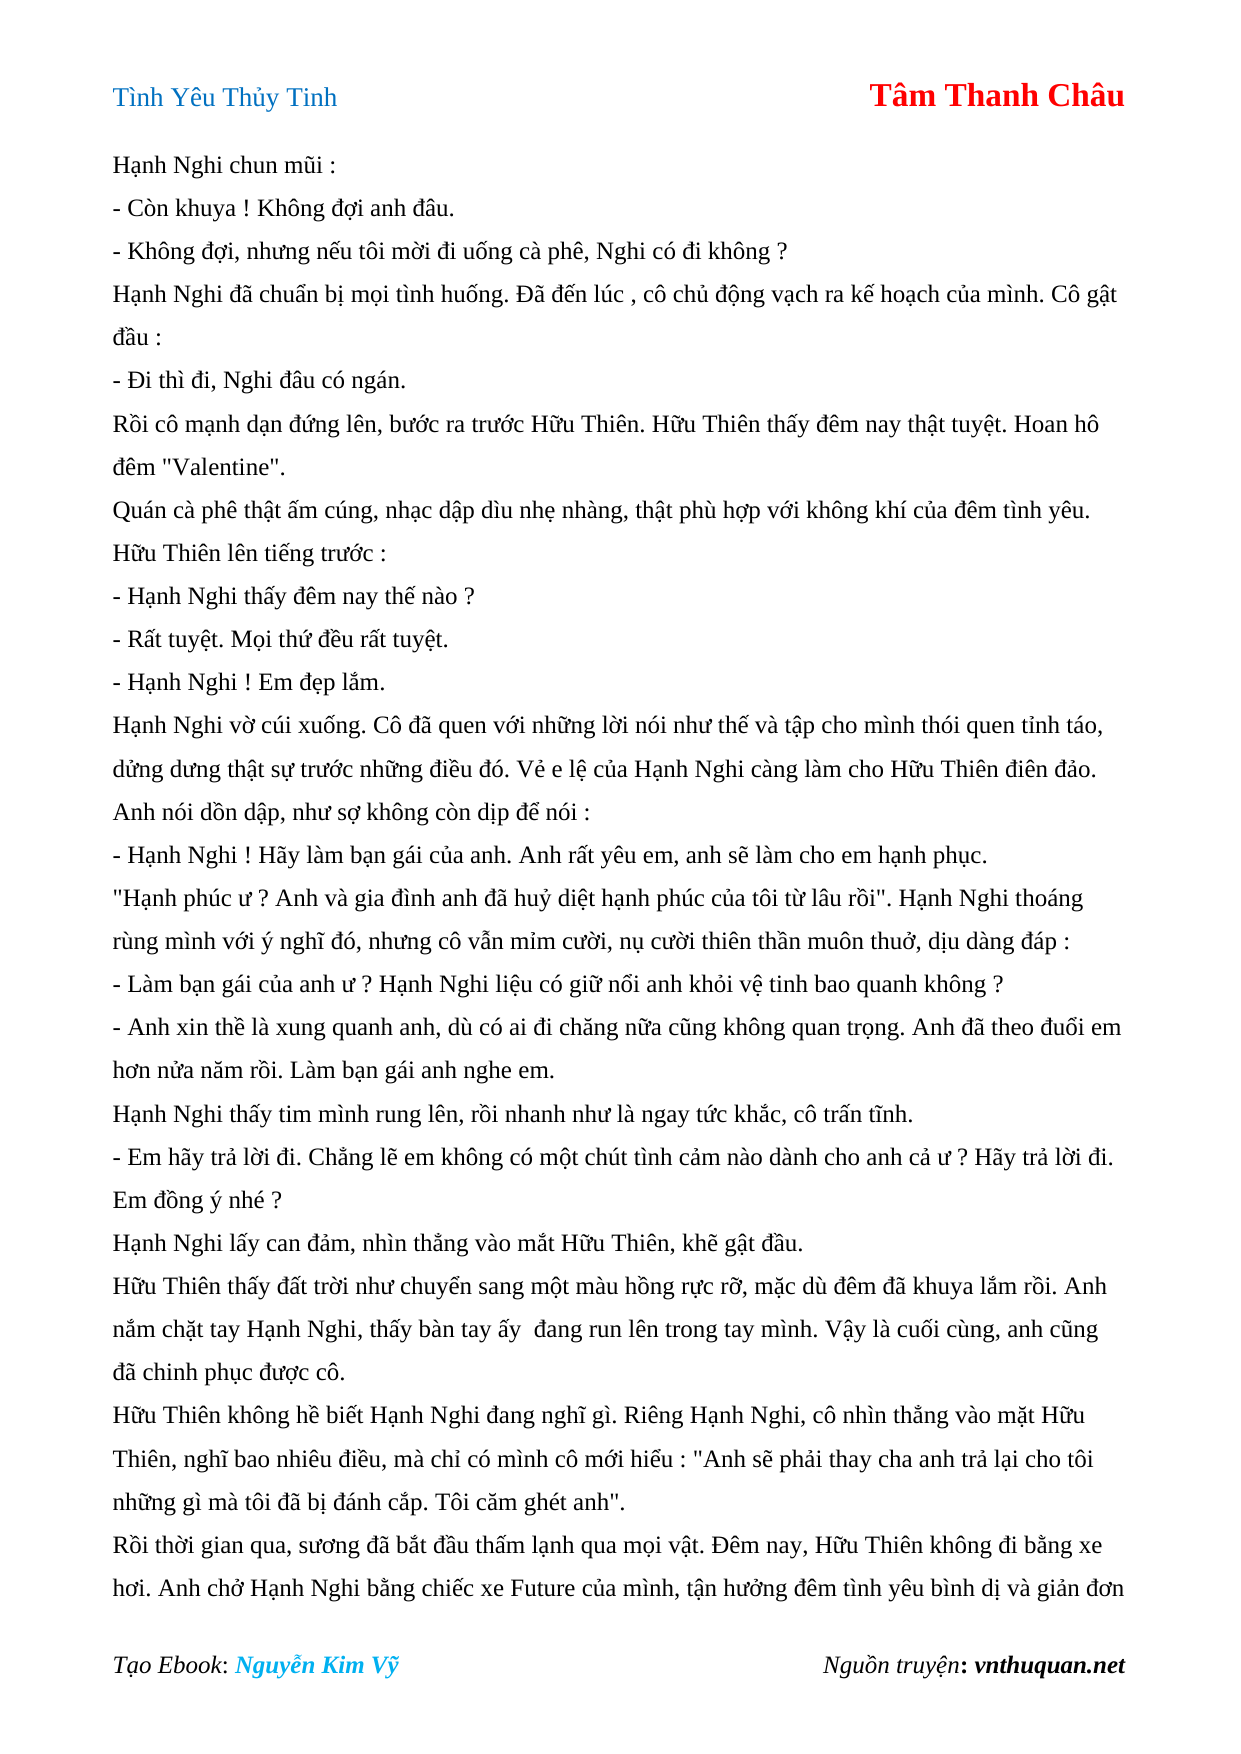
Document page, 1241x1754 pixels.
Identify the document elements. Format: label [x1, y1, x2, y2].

text [112, 150, 1128, 1602]
